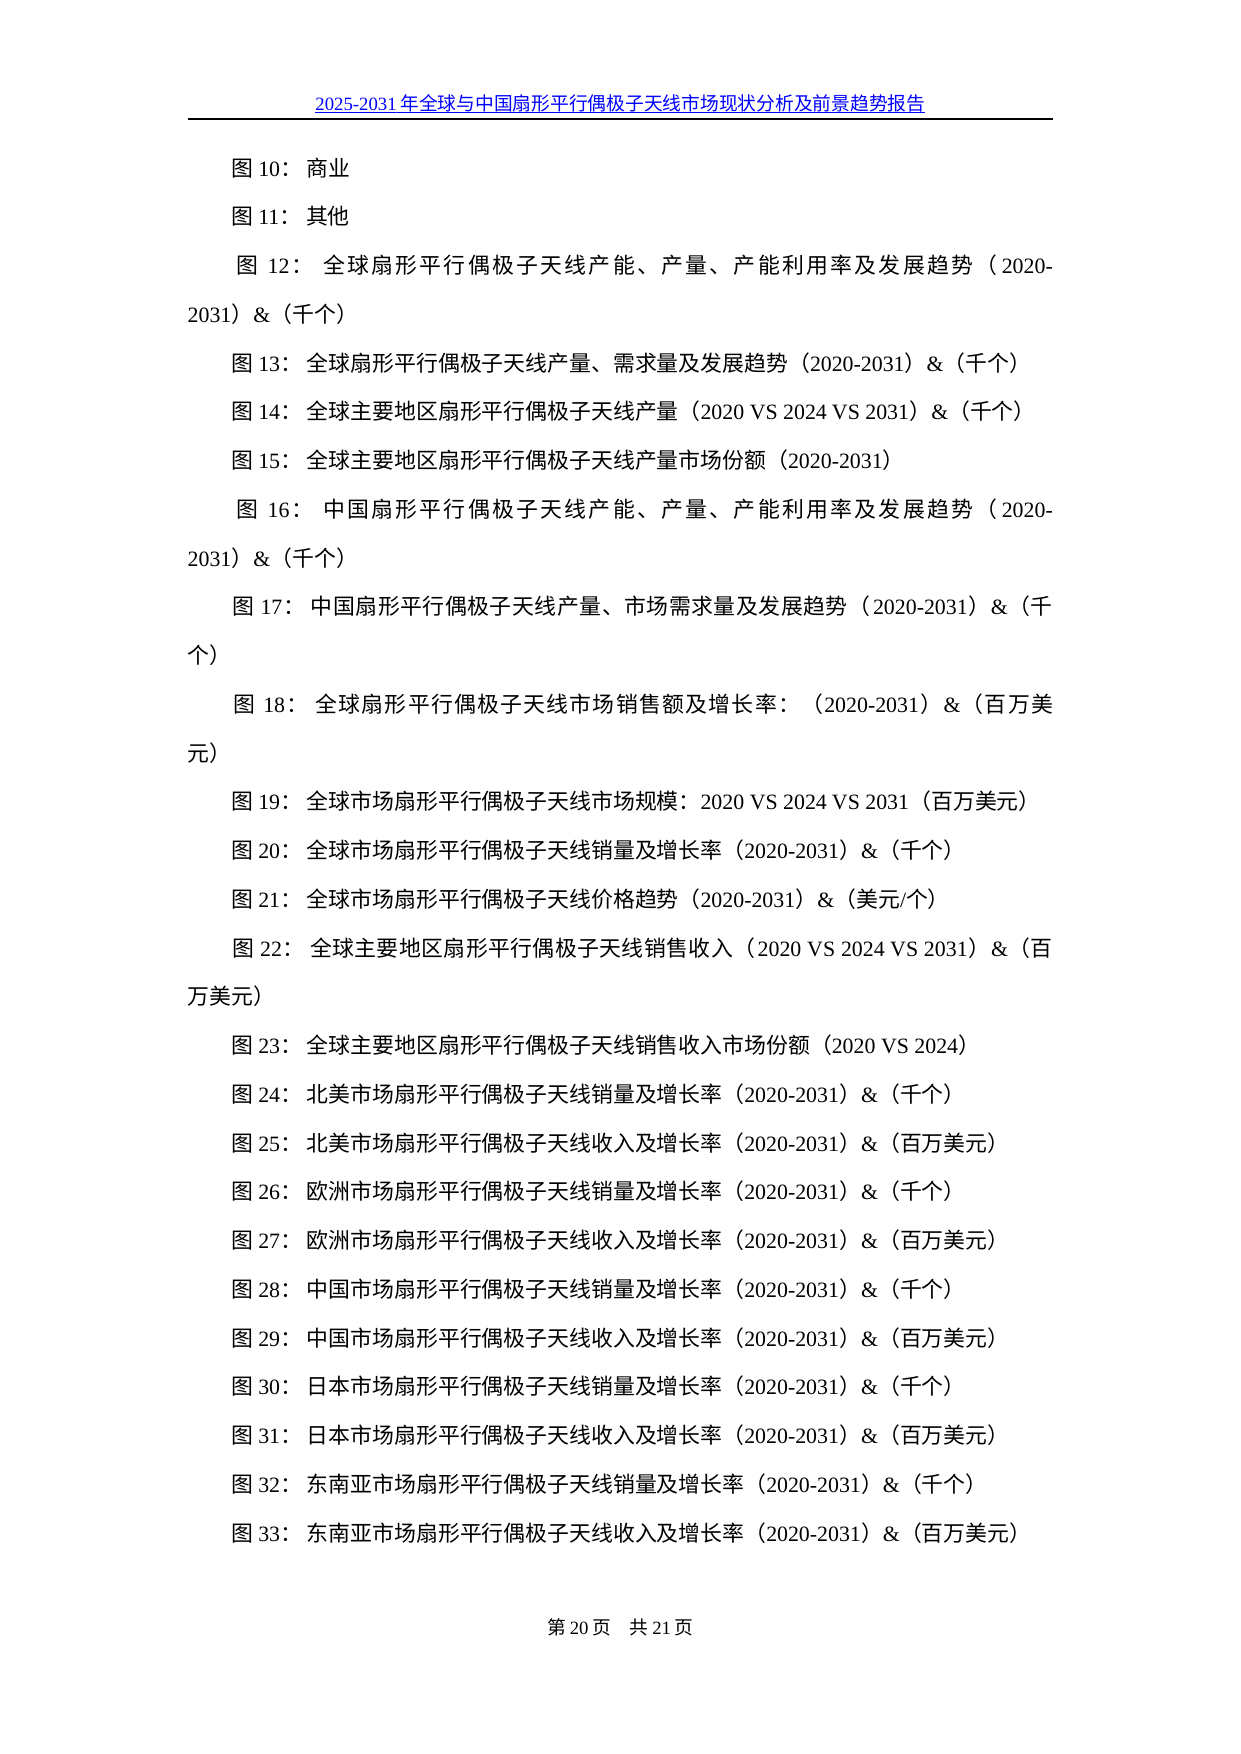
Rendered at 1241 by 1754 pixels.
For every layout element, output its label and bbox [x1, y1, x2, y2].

text [187, 150, 1053, 1548]
